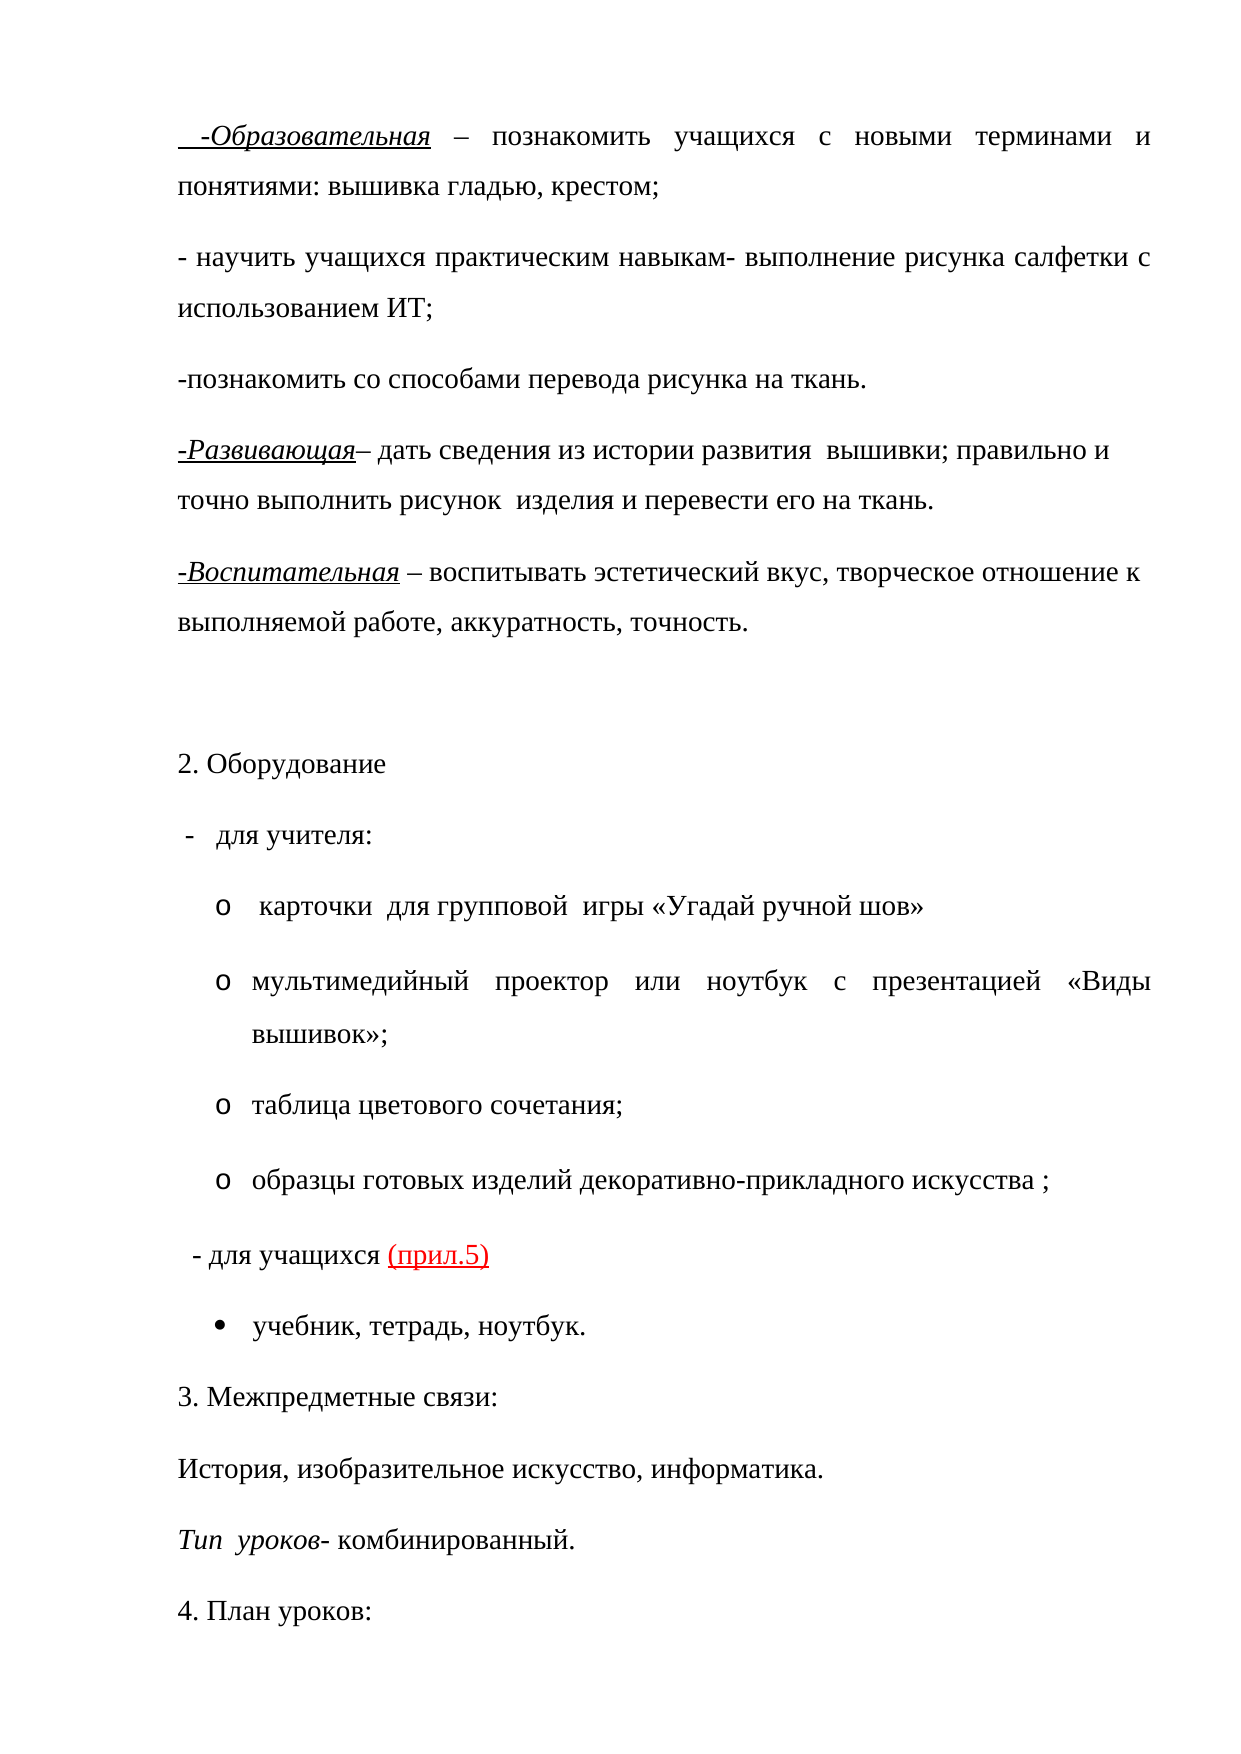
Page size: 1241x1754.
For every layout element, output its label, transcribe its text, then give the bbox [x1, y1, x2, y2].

list образцы готовых изделий декоративно-прикладного искусства ; [214, 1162, 1152, 1198]
list таблица цветового сочетания; [214, 1087, 1152, 1123]
text - научить учащихся практическим навыкам- выполнение рисунка салфетки с использованием ИТ; [177, 239, 1152, 323]
text 2. Оборудование [177, 746, 1152, 780]
text 3. Межпредметные связи: [177, 1379, 1152, 1413]
list мультимедийный проектор или ноутбук с презентацией «Виды вышивок»; [214, 963, 1152, 1050]
text Тип уроков- комбинированный. [177, 1522, 1152, 1555]
list карточки для групповой игры «Угадай ручной шов» [214, 888, 1152, 924]
text -Развивающая– дать сведения из истории развития вышивки; правильно и точно выполнить рисунок изделия и перевести его на ткань. [177, 432, 1152, 516]
text 4. План уроков: [177, 1593, 1152, 1627]
text -познакомить со способами перевода рисунка на ткань. [177, 361, 1152, 394]
text -Воспитательная – воспитывать эстетический вкус, творческое отношение к выполняемой работе, аккуратность, точность. [177, 554, 1152, 637]
text - для учителя: [177, 817, 1152, 851]
text -Образовательная – познакомить учащихся с новыми терминами и понятиями: вышивка гладью, крестом; [177, 118, 1152, 202]
text История, изобразительное искусство, информатика. [177, 1451, 1152, 1484]
list - для учащихся (прил.5) [177, 1237, 1152, 1271]
list учебник, тетрадь, ноутбук. [215, 1308, 1152, 1342]
